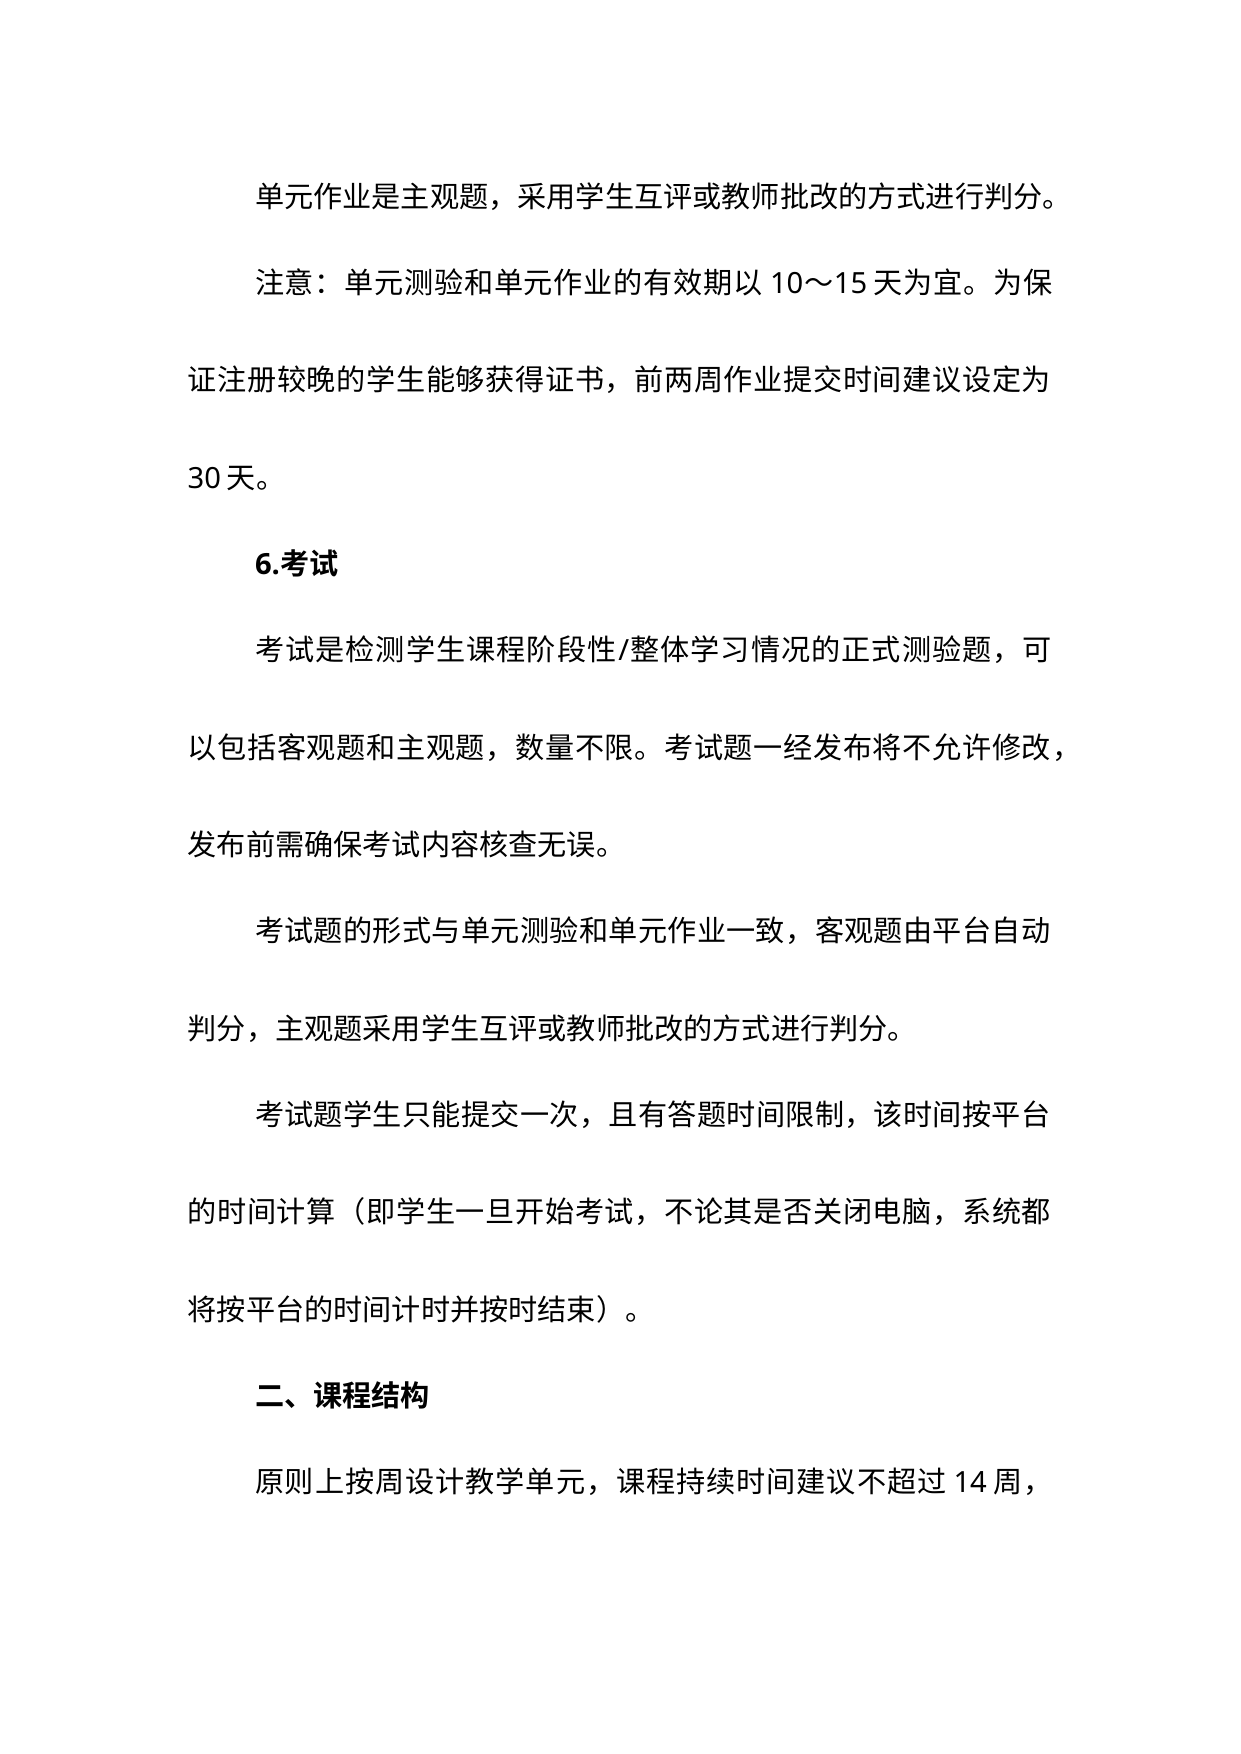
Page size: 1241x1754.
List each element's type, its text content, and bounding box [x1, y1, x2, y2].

text 6.考试 [187, 529, 1053, 594]
text 考试是检测学生课程阶段性/整体学习情况的正式测验题，可以包括客观题和主观题，数量不限。考试题一经发布将不允许修改，发布前需确保考试内容核查无误。 [187, 615, 1053, 875]
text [187, 1447, 1053, 1512]
text 考试题学生只能提交一次，且有答题时间限制，该时间按平台的时间计算（即学生一旦开始考试，不论其是否关闭电脑，系统都将按平台的时间计时并按时结束）。 [187, 1080, 1053, 1340]
text 注意：单元测验和单元作业的有效期以10～15天为宜。为保证注册较晚的学生能够获得证书，前两周作业提交时间建议设定为30天。 [187, 248, 1053, 508]
text 二、课程结构 [187, 1361, 1053, 1426]
text 单元作业是主观题，采用学生互评或教师批改的方式进行判分。 [187, 162, 1053, 227]
text 考试题的形式与单元测验和单元作业一致，客观题由平台自动判分，主观题采用学生互评或教师批改的方式进行判分。 [187, 897, 1053, 1059]
